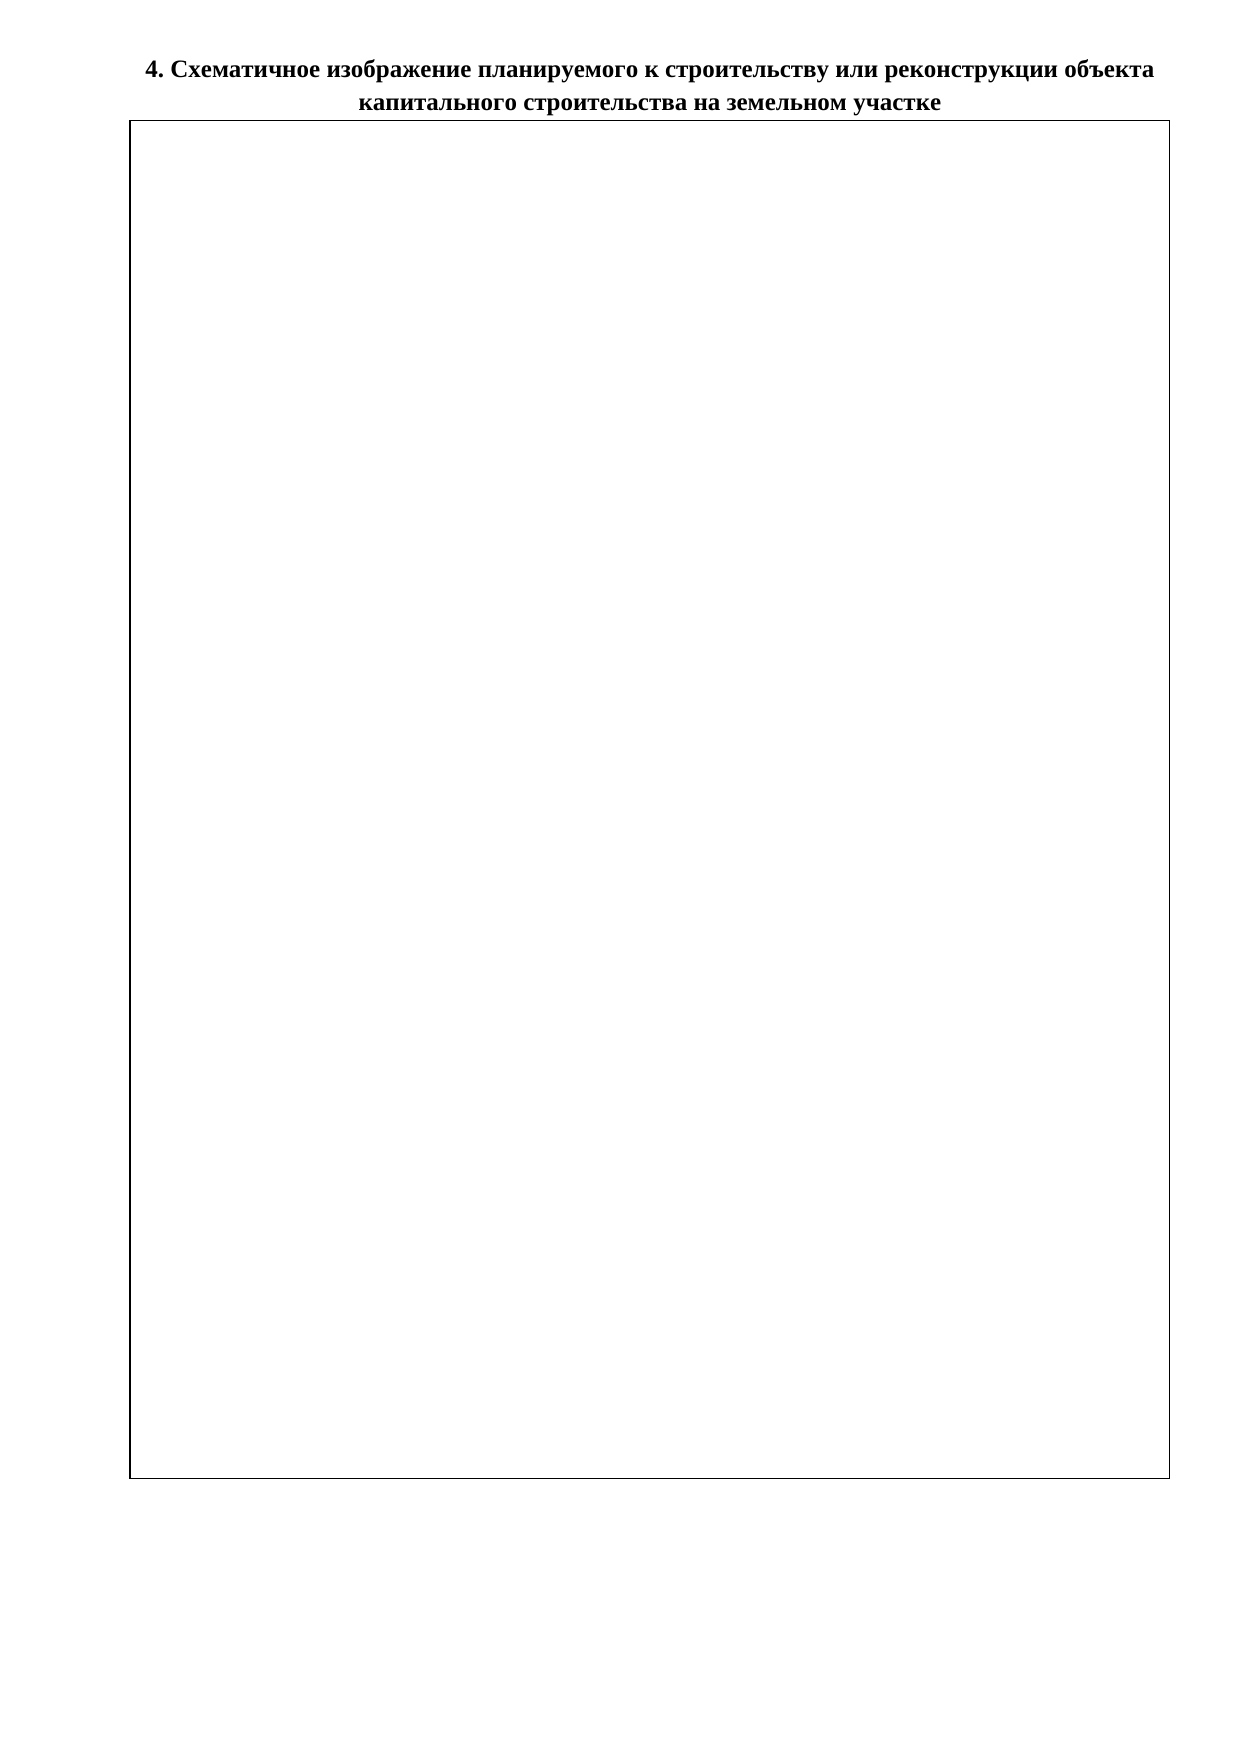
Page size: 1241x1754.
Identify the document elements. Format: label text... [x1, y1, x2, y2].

text 4. Схематичное изображение планируемого к строительству или реконструкции объекта капитального строительства на земельном участке [133, 54, 1167, 116]
table_header [131, 121, 1169, 1478]
